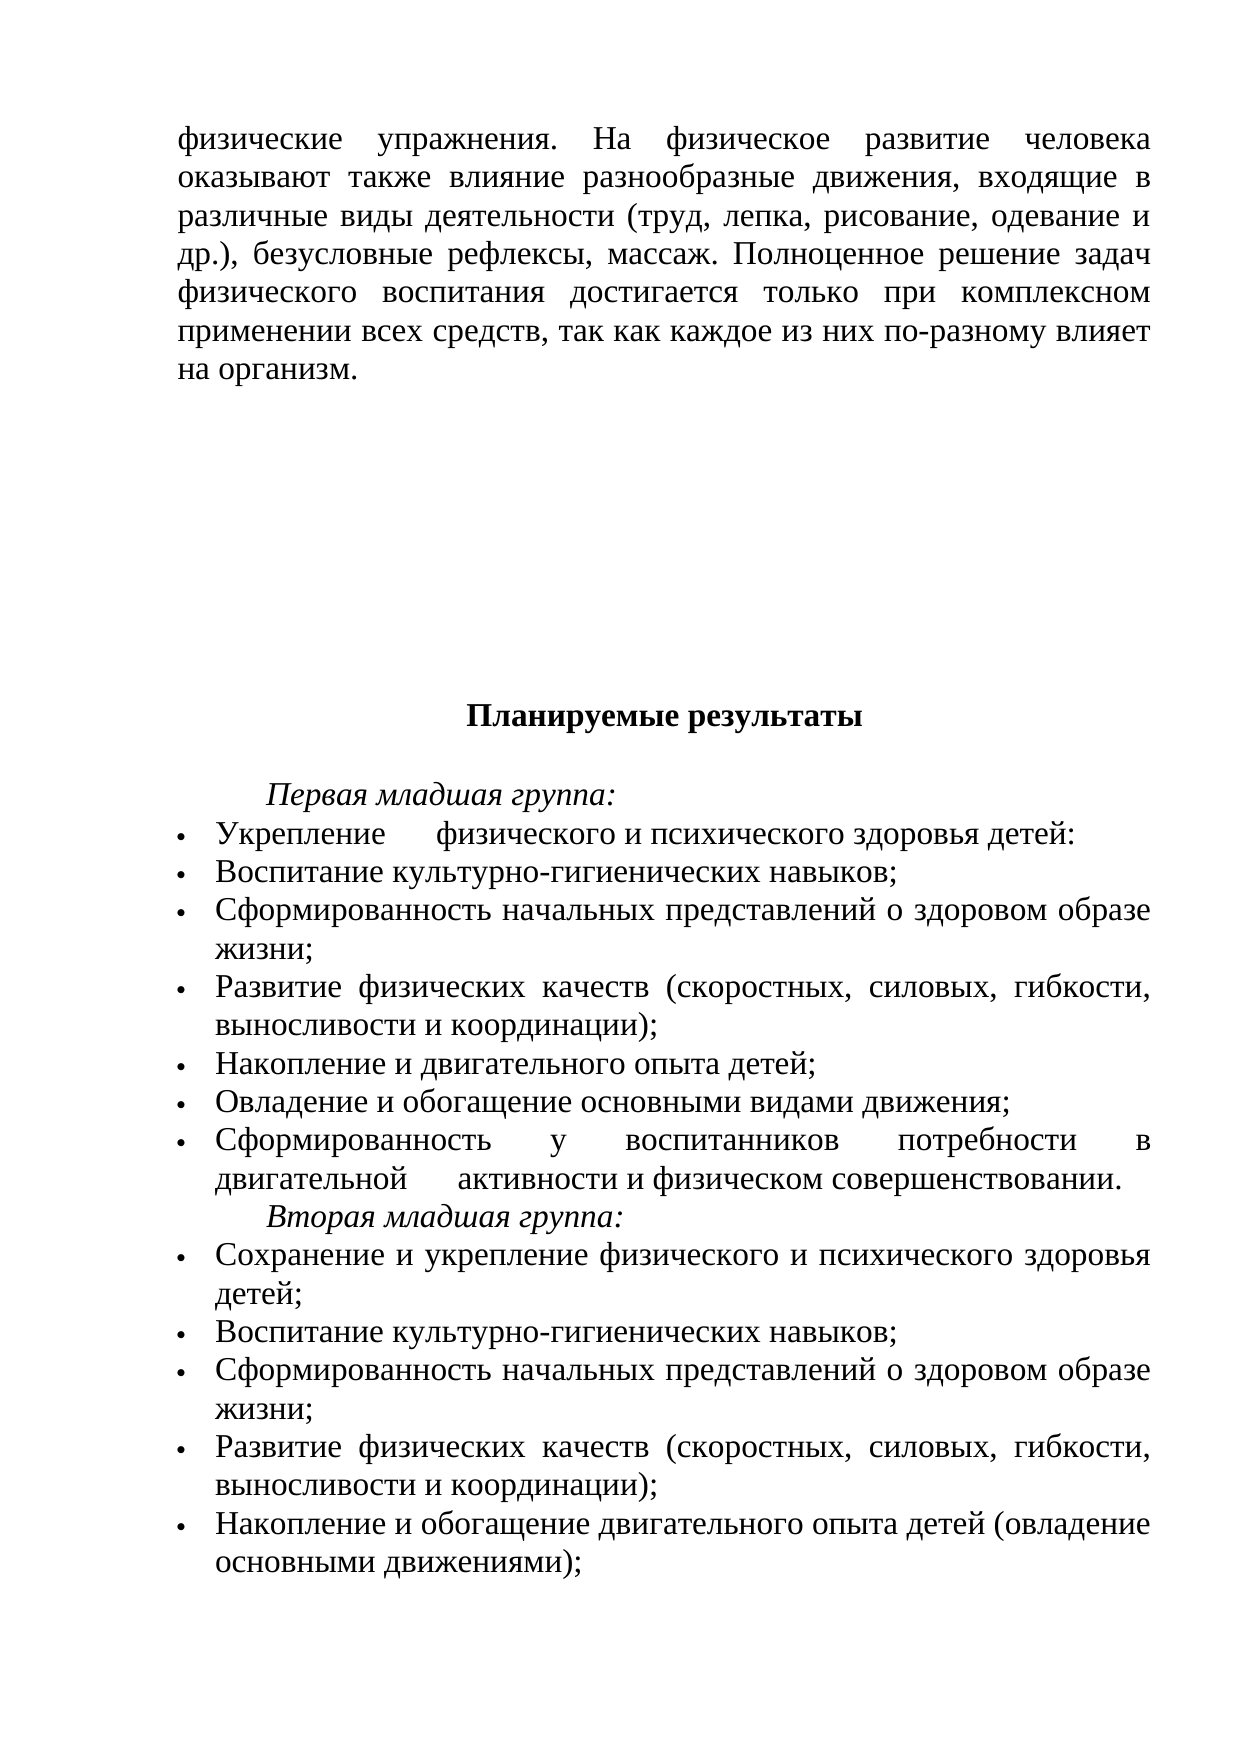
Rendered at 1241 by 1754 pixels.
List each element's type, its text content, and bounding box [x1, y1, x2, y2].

list Сформированность у воспитанников потребности в двигательной активности и физическом совершенствовании. [177, 1119, 1152, 1196]
list Сформированность начальных представлений о здоровом образе жизни; [177, 889, 1152, 966]
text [177, 118, 1152, 386]
list Воспитание культурно-гигиенических навыков; [177, 1311, 1152, 1349]
text Вторая младшая группа: [177, 1196, 1152, 1234]
text Первая младшая группа: [177, 774, 1152, 813]
list Сохранение и укрепление физического и психического здоровья детей; [177, 1234, 1152, 1311]
list Накопление и двигательного опыта детей; [177, 1043, 1152, 1081]
list Сформированность начальных представлений о здоровом образе жизни; [177, 1349, 1152, 1426]
list Накопление и обогащение двигательного опыта детей (овладение основными движениями); [177, 1503, 1152, 1579]
list Развитие физических качеств (скоростных, силовых, гибкости, выносливости и координации); [177, 1426, 1152, 1503]
list Укрепление физического и психического здоровья детей: [177, 813, 1152, 851]
text Планируемые результаты [177, 696, 1152, 734]
list Овладение и обогащение основными видами движения; [177, 1081, 1152, 1119]
list Воспитание культурно-гигиенических навыков; [177, 851, 1152, 889]
list Развитие физических качеств (скоростных, силовых, гибкости, выносливости и координации); [177, 966, 1152, 1043]
